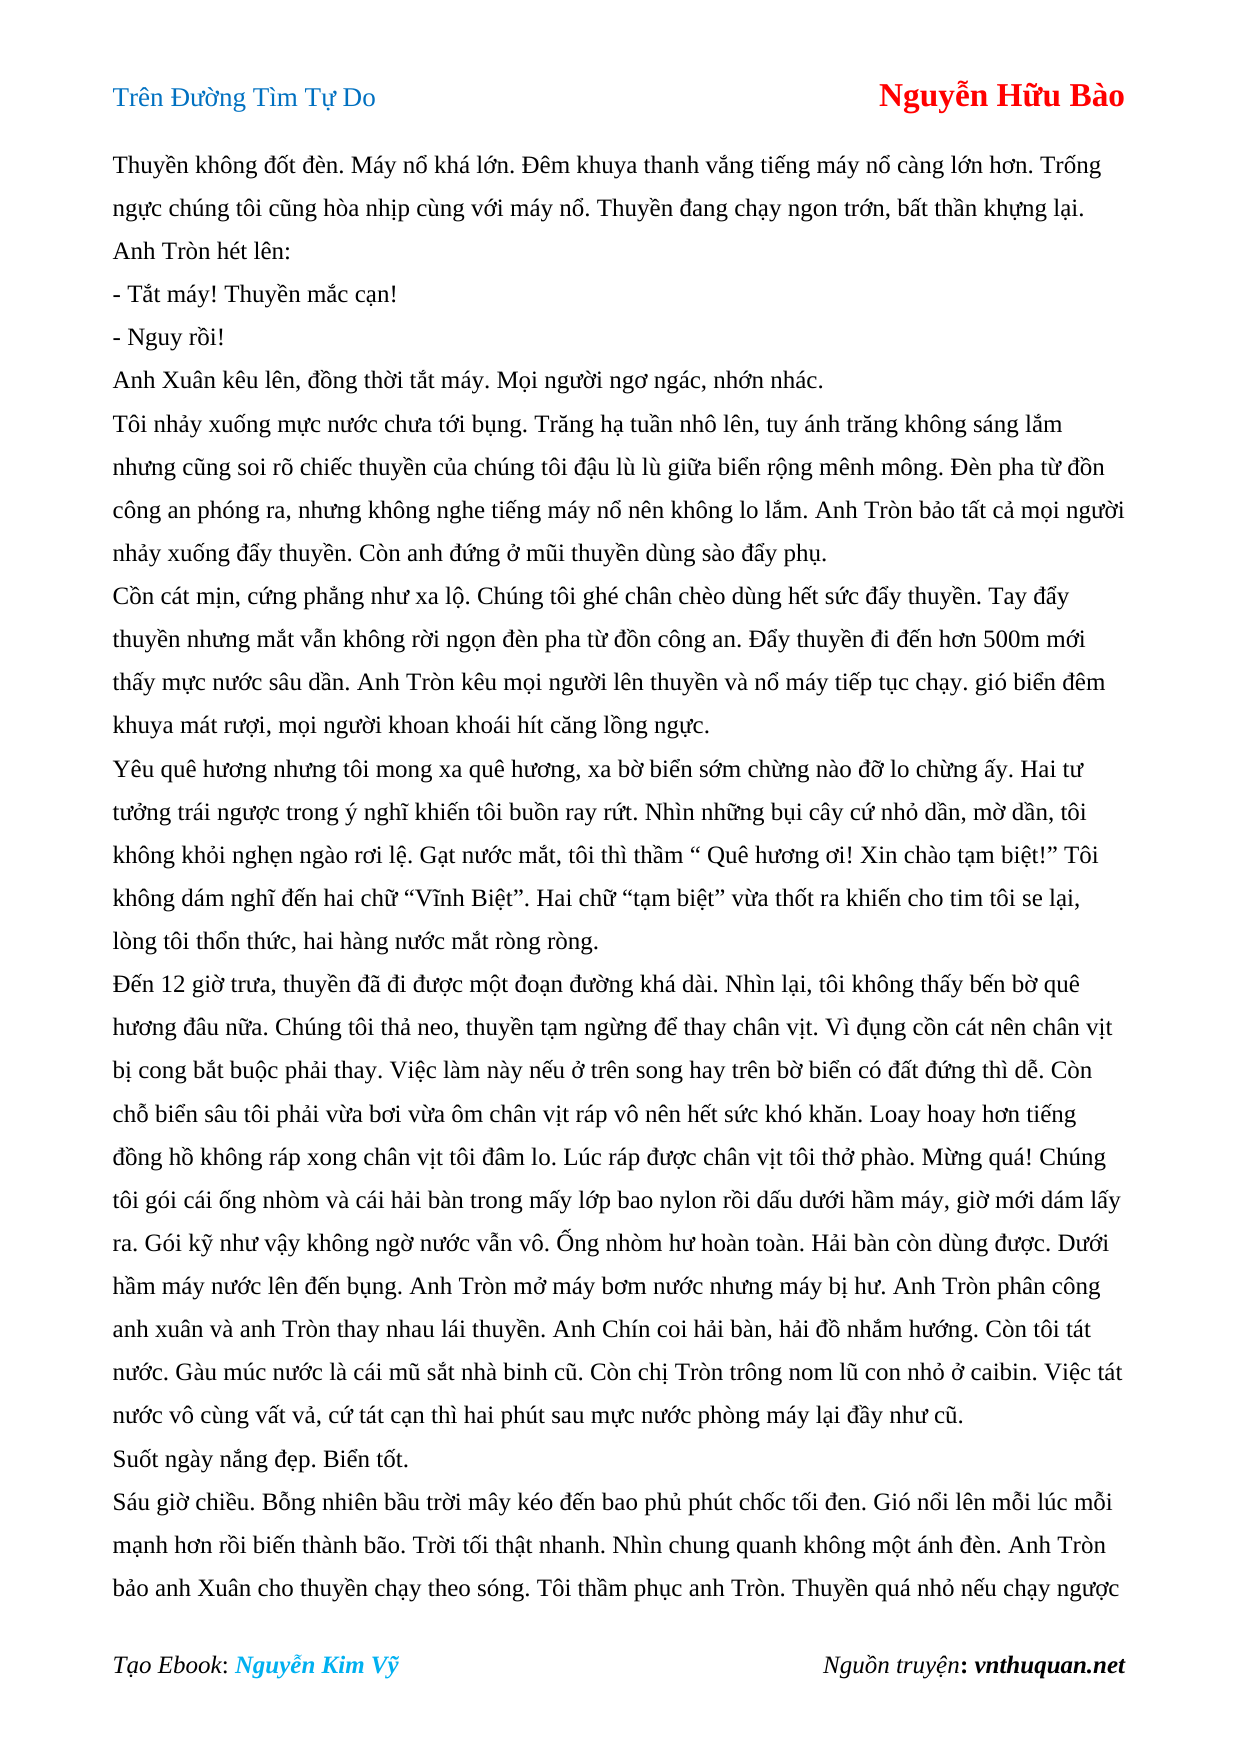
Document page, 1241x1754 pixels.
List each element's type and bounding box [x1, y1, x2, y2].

text [112, 150, 1128, 1602]
